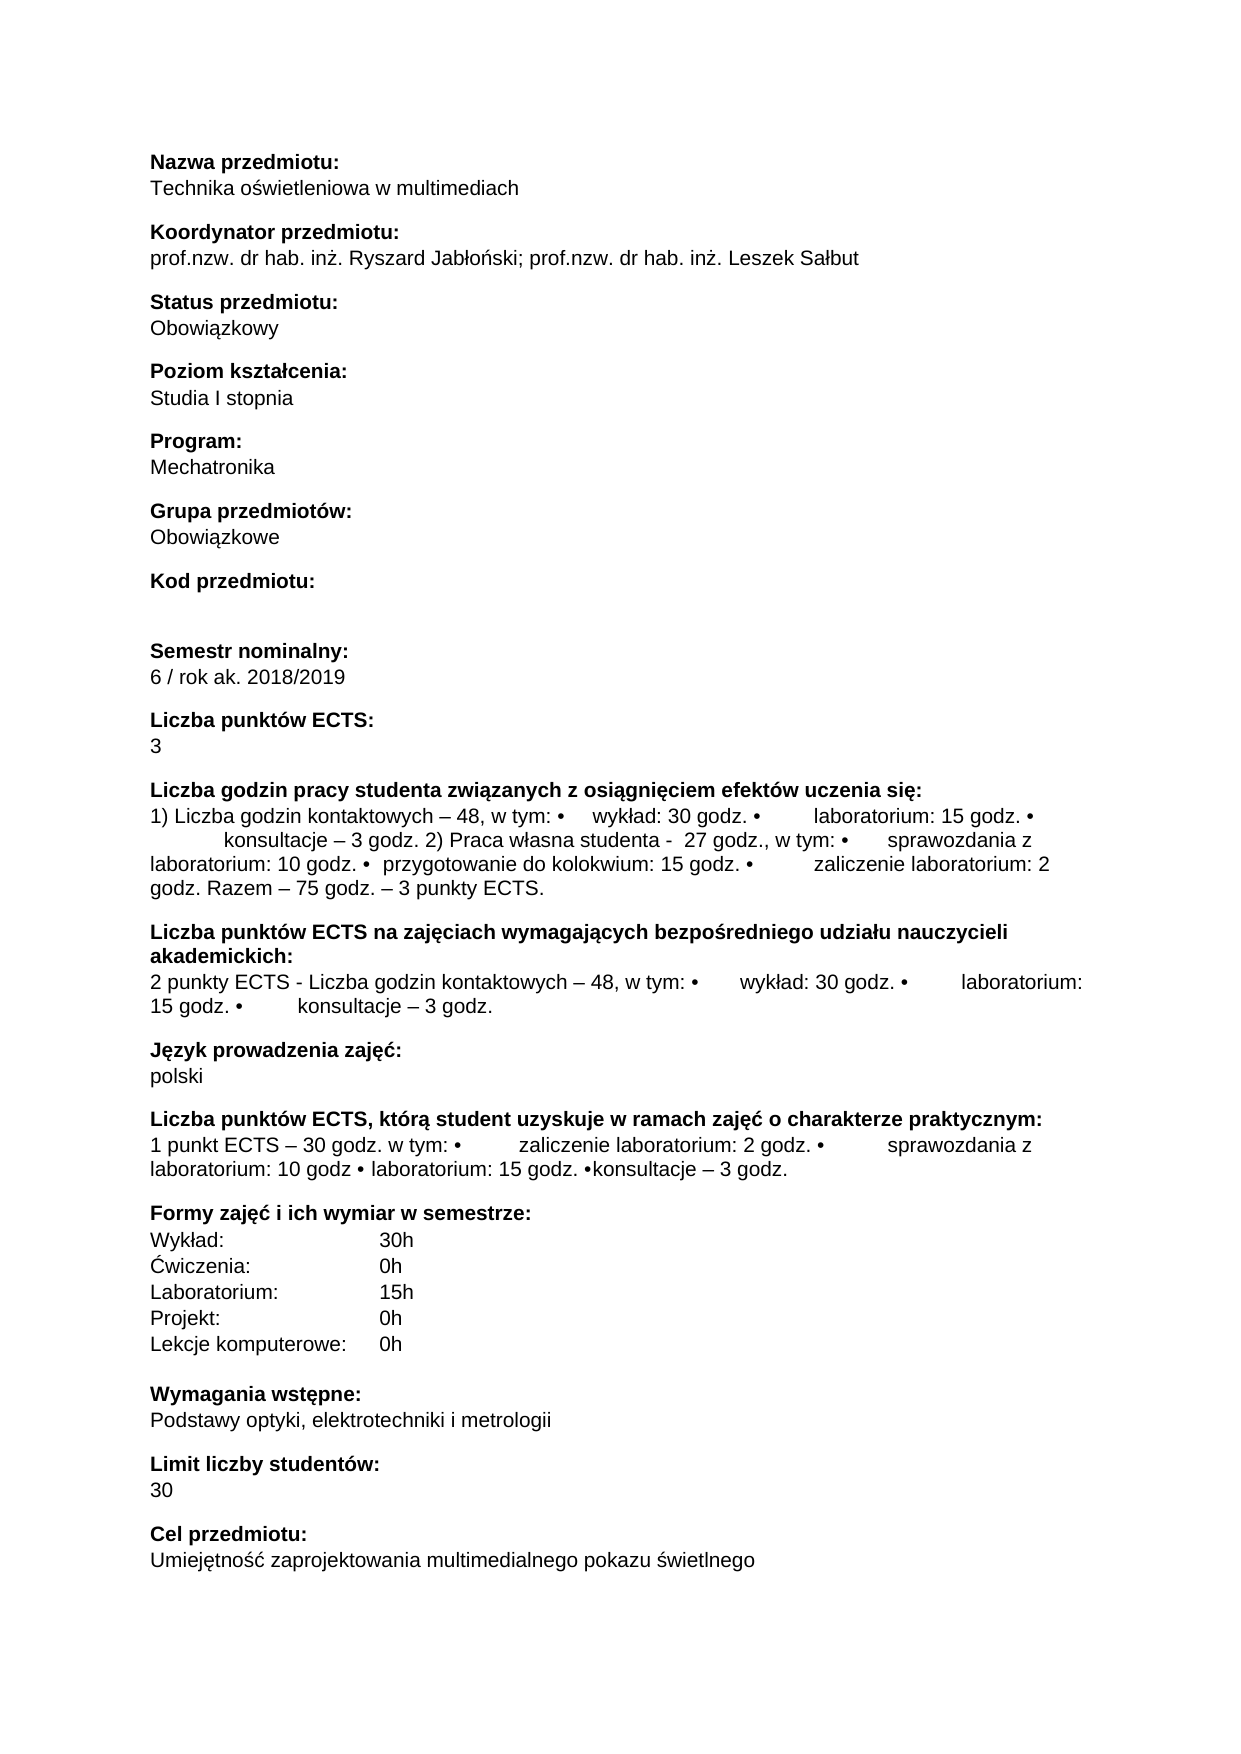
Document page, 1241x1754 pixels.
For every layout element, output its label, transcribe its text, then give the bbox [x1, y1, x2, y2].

text Limit liczby studentów: [150, 1452, 1090, 1476]
text Kod przedmiotu: [150, 569, 1090, 593]
text 6 / rok ak. 2018/2019 [150, 664, 1090, 688]
text Liczba punktów ECTS: [150, 708, 1090, 732]
text Cel przedmiotu: [150, 1521, 1090, 1545]
table_cell 0h [369, 1252, 597, 1278]
text 2 punkty ECTS - Liczba godzin kontaktowych – 48, w tym: • wykład: 30 godz. • laboratorium: 15 godz. • konsultacje – 3 godz. [150, 970, 1090, 1018]
text Mechatronika [150, 455, 1090, 479]
text Formy zajęć i ich wymiar w semestrze: [150, 1201, 1090, 1225]
table_cell 0h [369, 1304, 597, 1330]
text Liczba punktów ECTS na zajęciach wymagających bezpośredniego udziału nauczycieli akademickich: [150, 920, 1090, 968]
table_cell Laboratorium: [140, 1280, 367, 1304]
text 1) Liczba godzin kontaktowych – 48, w tym: • wykład: 30 godz. • laboratorium: 15 godz. • konsultacje – 3 godz. 2) Praca własna studenta - 27 godz., w tym: • sprawozdania z laboratorium: 10 godz. • przygotowanie do kolokwium: 15 godz. • zaliczenie laboratorium: 2 godz. Razem – 75 godz. – 3 punkty ECTS. [150, 804, 1090, 900]
text Program: [150, 429, 1090, 453]
text Koordynator przedmiotu: [150, 220, 1090, 244]
table_cell Projekt: [140, 1306, 367, 1330]
text 1 punkt ECTS – 30 godz. w tym: • zaliczenie laboratorium: 2 godz. • sprawozdania z laboratorium: 10 godz • laboratorium: 15 godz. • konsultacje – 3 godz. [150, 1133, 1090, 1181]
text Obowiązkowe [150, 525, 1090, 549]
table_cell 15h [369, 1278, 597, 1304]
text Grupa przedmiotów: [150, 499, 1090, 523]
text Wymagania wstępne: [150, 1382, 1090, 1406]
table_cell Ćwiczenia: [140, 1254, 367, 1278]
text Obowiązkowy [150, 316, 1090, 339]
text Semestr nominalny: [150, 638, 1090, 662]
text Nazwa przedmiotu: [150, 150, 1090, 174]
text Studia I stopnia [150, 385, 1090, 409]
text Status przedmiotu: [150, 289, 1090, 313]
table_header Wykład: [140, 1228, 367, 1252]
table_header 30h [369, 1228, 597, 1252]
text Język prowadzenia zajęć: [150, 1037, 1090, 1061]
text Podstawy optyki, elektrotechniki i metrologii [150, 1408, 1090, 1432]
text Umiejętność zaprojektowania multimedialnego pokazu świetlnego [150, 1547, 1090, 1571]
text Technika oświetleniowa w multimediach [150, 176, 1090, 200]
text 3 [150, 734, 1090, 758]
text 30 [150, 1478, 1090, 1502]
text Poziom kształcenia: [150, 359, 1090, 383]
text prof.nzw. dr hab. inż. Ryszard Jabłoński; prof.nzw. dr hab. inż. Leszek Sałbut [150, 246, 1090, 270]
text Liczba punktów ECTS, którą student uzyskuje w ramach zajęć o charakterze praktycznym: [150, 1107, 1090, 1131]
table_cell 0h [369, 1330, 597, 1356]
table_cell Lekcje komputerowe: [140, 1332, 367, 1356]
text polski [150, 1063, 1090, 1087]
text Liczba godzin pracy studenta związanych z osiągnięciem efektów uczenia się: [150, 778, 1090, 802]
